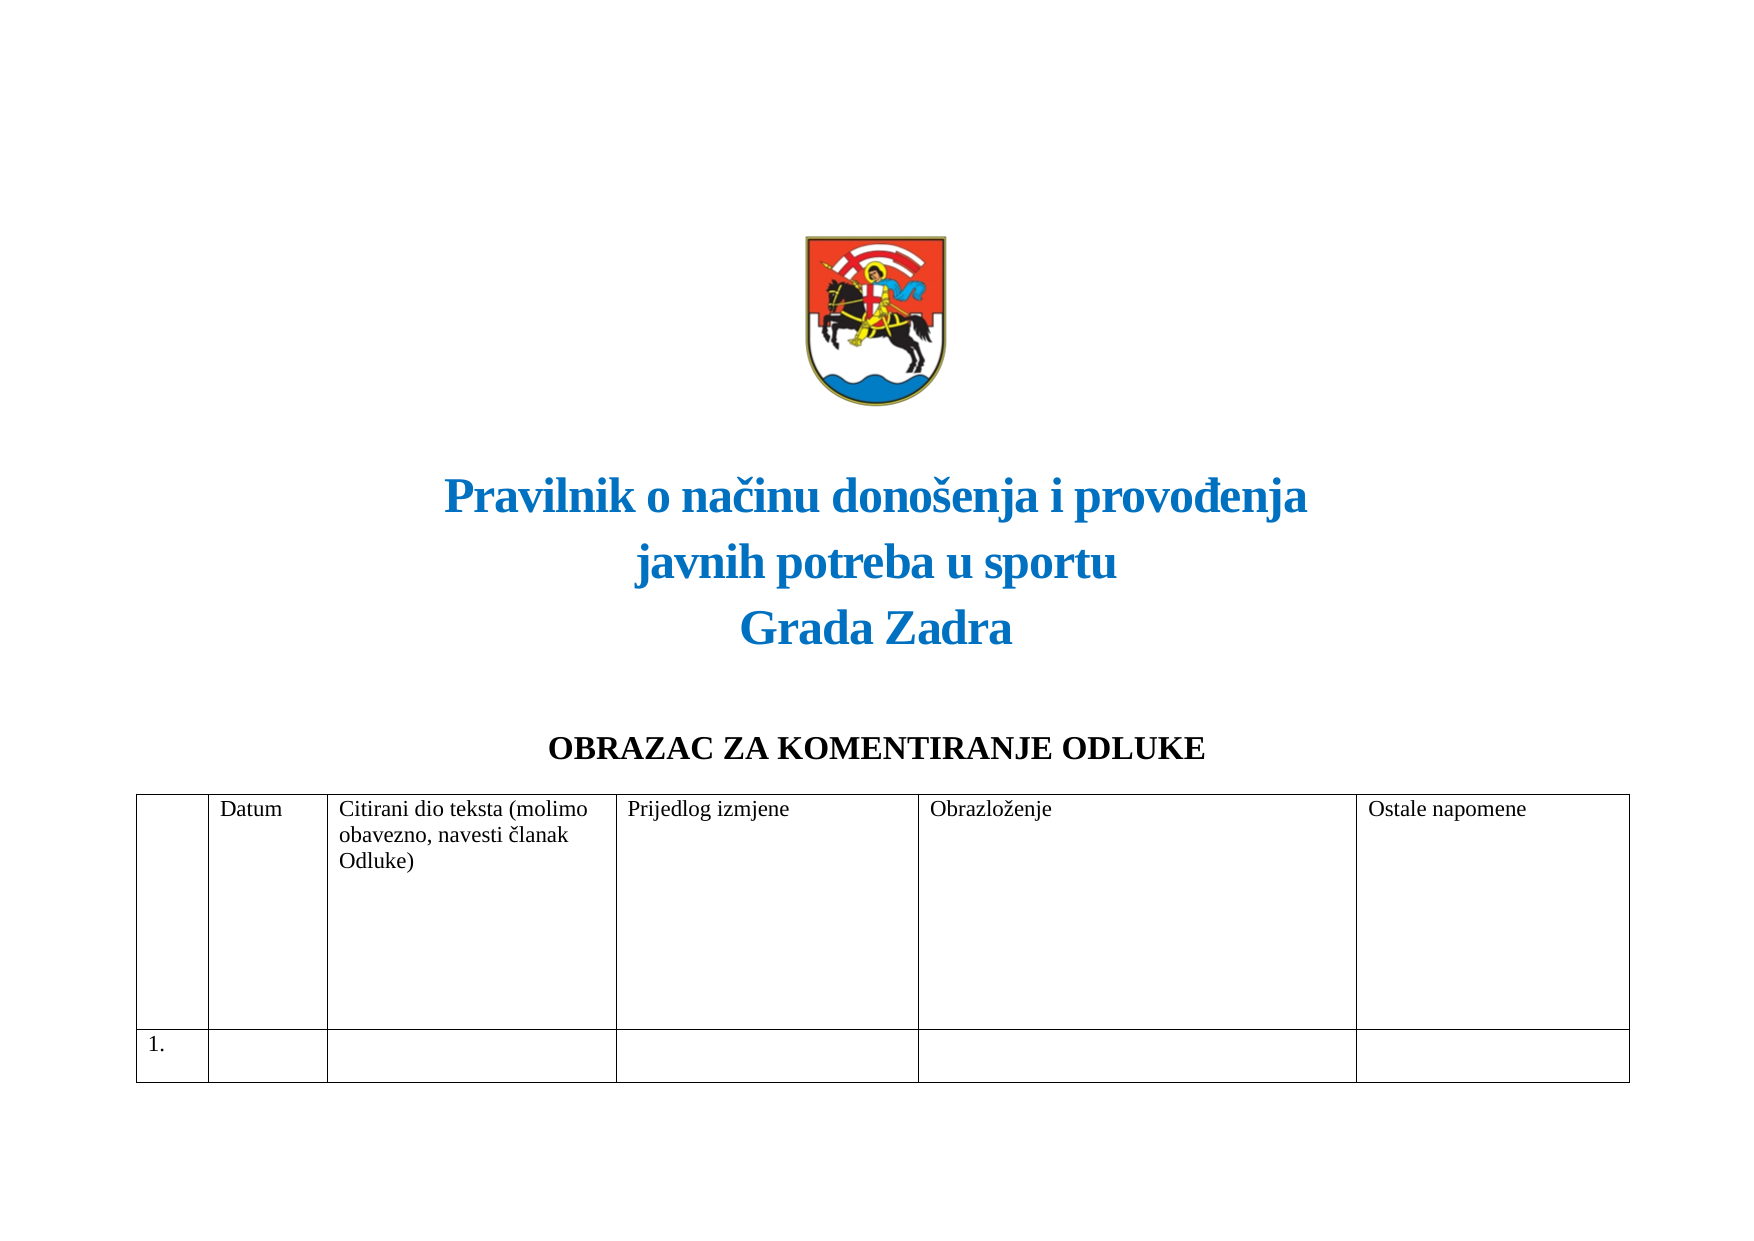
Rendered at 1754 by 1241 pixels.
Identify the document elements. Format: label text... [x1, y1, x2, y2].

table_header Citirani dio teksta (molimo obavezno, navesti članak Odluke) [328, 795, 616, 1029]
table_header Obrazloženje [919, 795, 1356, 1029]
table_cell [617, 1030, 918, 1082]
table_cell [328, 1030, 616, 1082]
text javnih potreba u sportu [148, 532, 1606, 589]
text Grada Zadra [148, 598, 1606, 655]
text OBRAZAC ZA KOMENTIRANJE ODLUKE [148, 729, 1606, 767]
table_cell [1357, 1030, 1629, 1082]
table_header Datum [209, 795, 327, 1029]
table_cell [919, 1030, 1356, 1082]
table_header Ostale napomene [1357, 795, 1629, 1029]
picture [715, 198, 1039, 441]
table_cell [209, 1030, 327, 1082]
table_header Prijedlog izmjene [617, 795, 918, 1029]
table_header [137, 795, 208, 1029]
text Pravilnik o načinu donošenja i provođenja [148, 466, 1606, 523]
table_cell 1. [137, 1030, 208, 1082]
